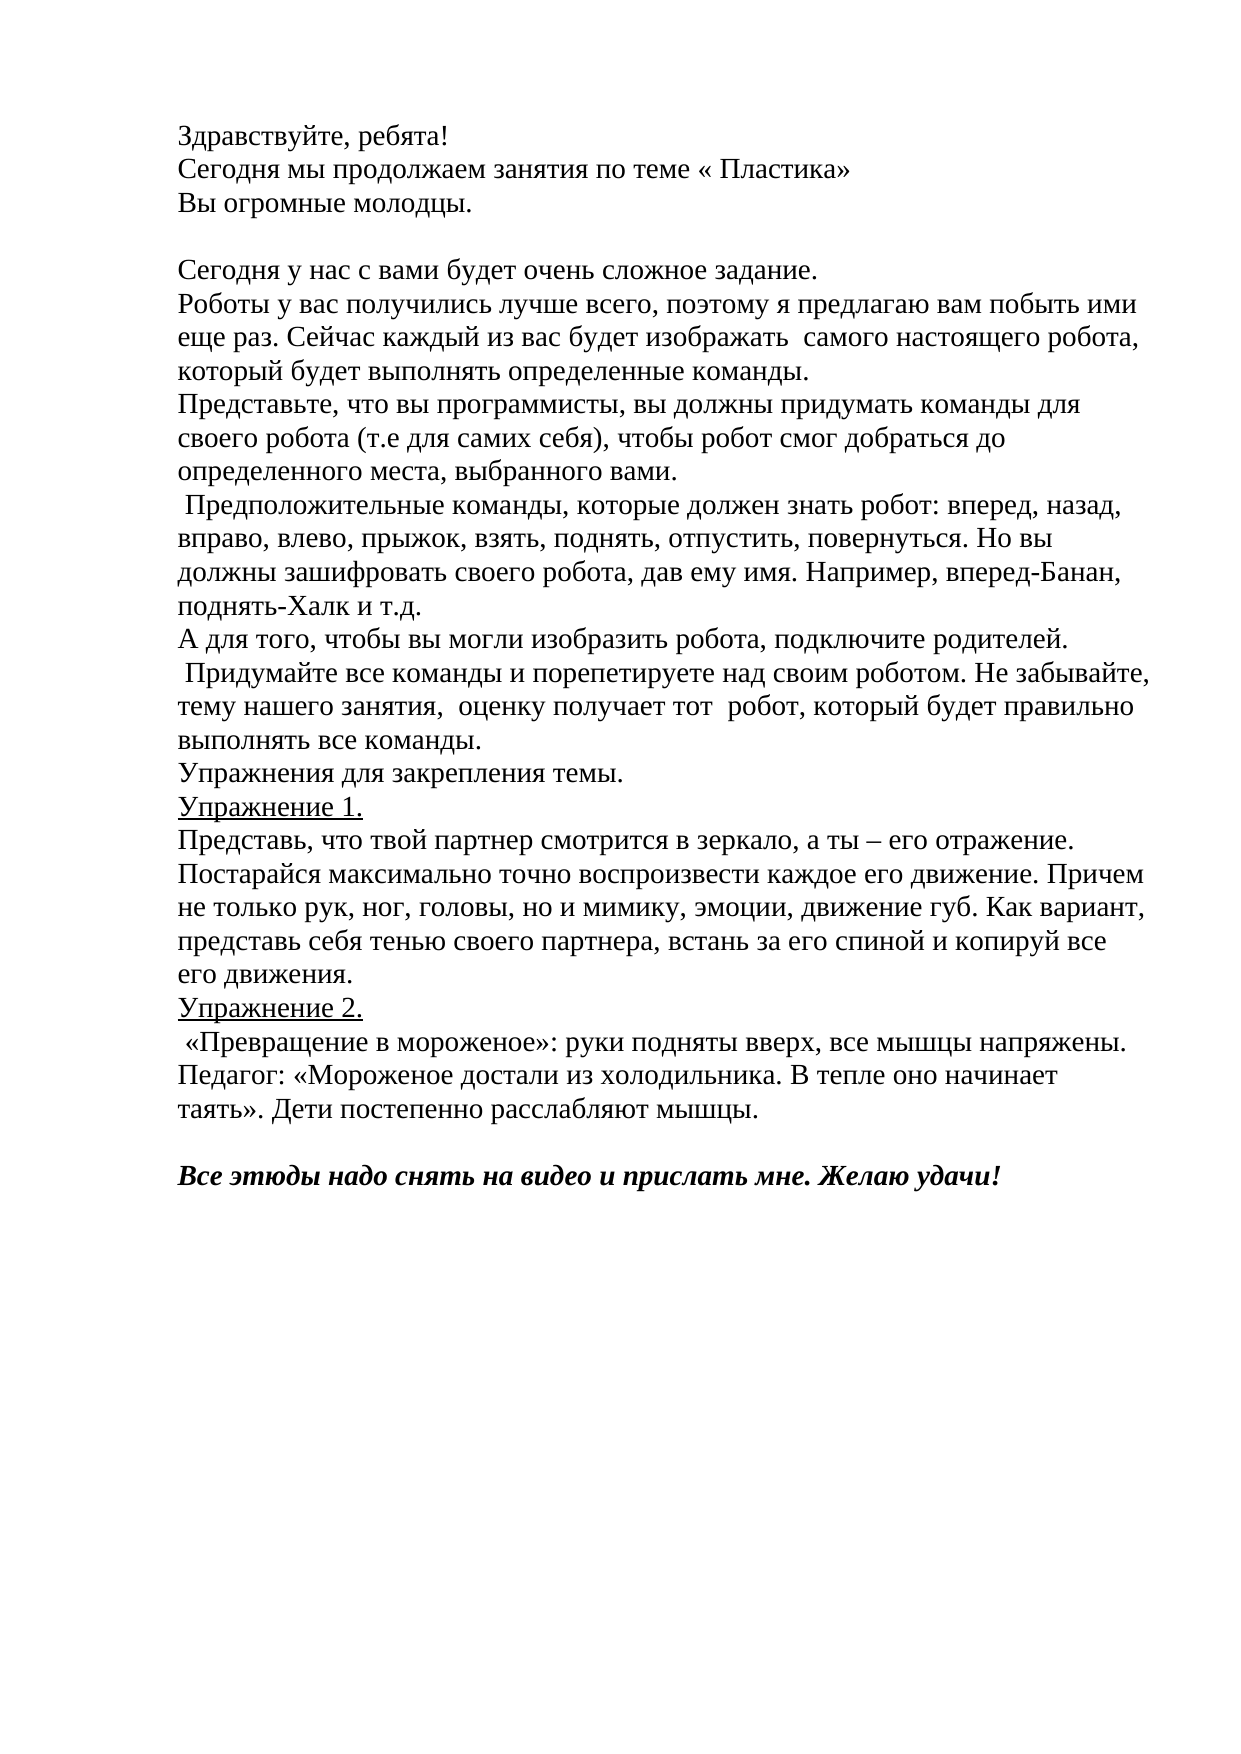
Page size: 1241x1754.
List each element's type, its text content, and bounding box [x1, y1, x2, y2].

text Роботы у вас получились лучше всего, поэтому я предлагаю вам побыть ими еще раз. Сейчас каждый из вас будет изображать самого настоящего робота, который будет выполнять определенные команды. [177, 286, 1152, 386]
text А для того, чтобы вы могли изобразить робота, подключите родителей. [177, 621, 1152, 655]
text Сегодня мы продолжаем занятия по теме « Пластика» [177, 152, 1152, 185]
text Представь, что твой партнер смотрится в зеркало, а ты – его отражение. Постарайся максимально точно воспроизвести каждое его движение. Причем не только рук, ног, головы, но и мимику, эмоции, движение губ. Как вариант, представь себя тенью своего партнера, встань за его спиной и копируй все его движения. [177, 822, 1152, 990]
text Предположительные команды, которые должен знать робот: вперед, назад, вправо, влево, прыжок, взять, поднять, отпустить, повернуться. Но вы должны зашифровать своего робота, дав ему имя. Например, вперед-Банан, поднять-Халк и т.д. [177, 487, 1152, 621]
text Упражнение 1. [177, 789, 1152, 822]
text Представьте, что вы программисты, вы должны придумать команды для своего робота (т.е для самих себя), чтобы робот смог добраться до определенного места, выбранного вами. [177, 386, 1152, 487]
text Упражнение 2. [177, 990, 1152, 1024]
text Все этюды надо снять на видео и прислать мне. Желаю удачи! [177, 1158, 1152, 1191]
text Вы огромные молодцы. [177, 185, 1152, 219]
text Придумайте все команды и порепетируете над своим роботом. Не забывайте, тему нашего занятия, оценку получает тот робот, который будет правильно выполнять все команды. [177, 655, 1152, 755]
text Сегодня у нас с вами будет очень сложное задание. [177, 252, 1152, 286]
text Здравствуйте, ребята! [177, 118, 1152, 152]
text Упражнения для закрепления темы. [177, 755, 1152, 789]
text «Превращение в мороженое»: руки подняты вверх, все мышцы напряжены. Педагог: «Мороженое достали из холодильника. В тепле оно начинает таять». Дети постепенно расслабляют мышцы. [177, 1024, 1152, 1124]
